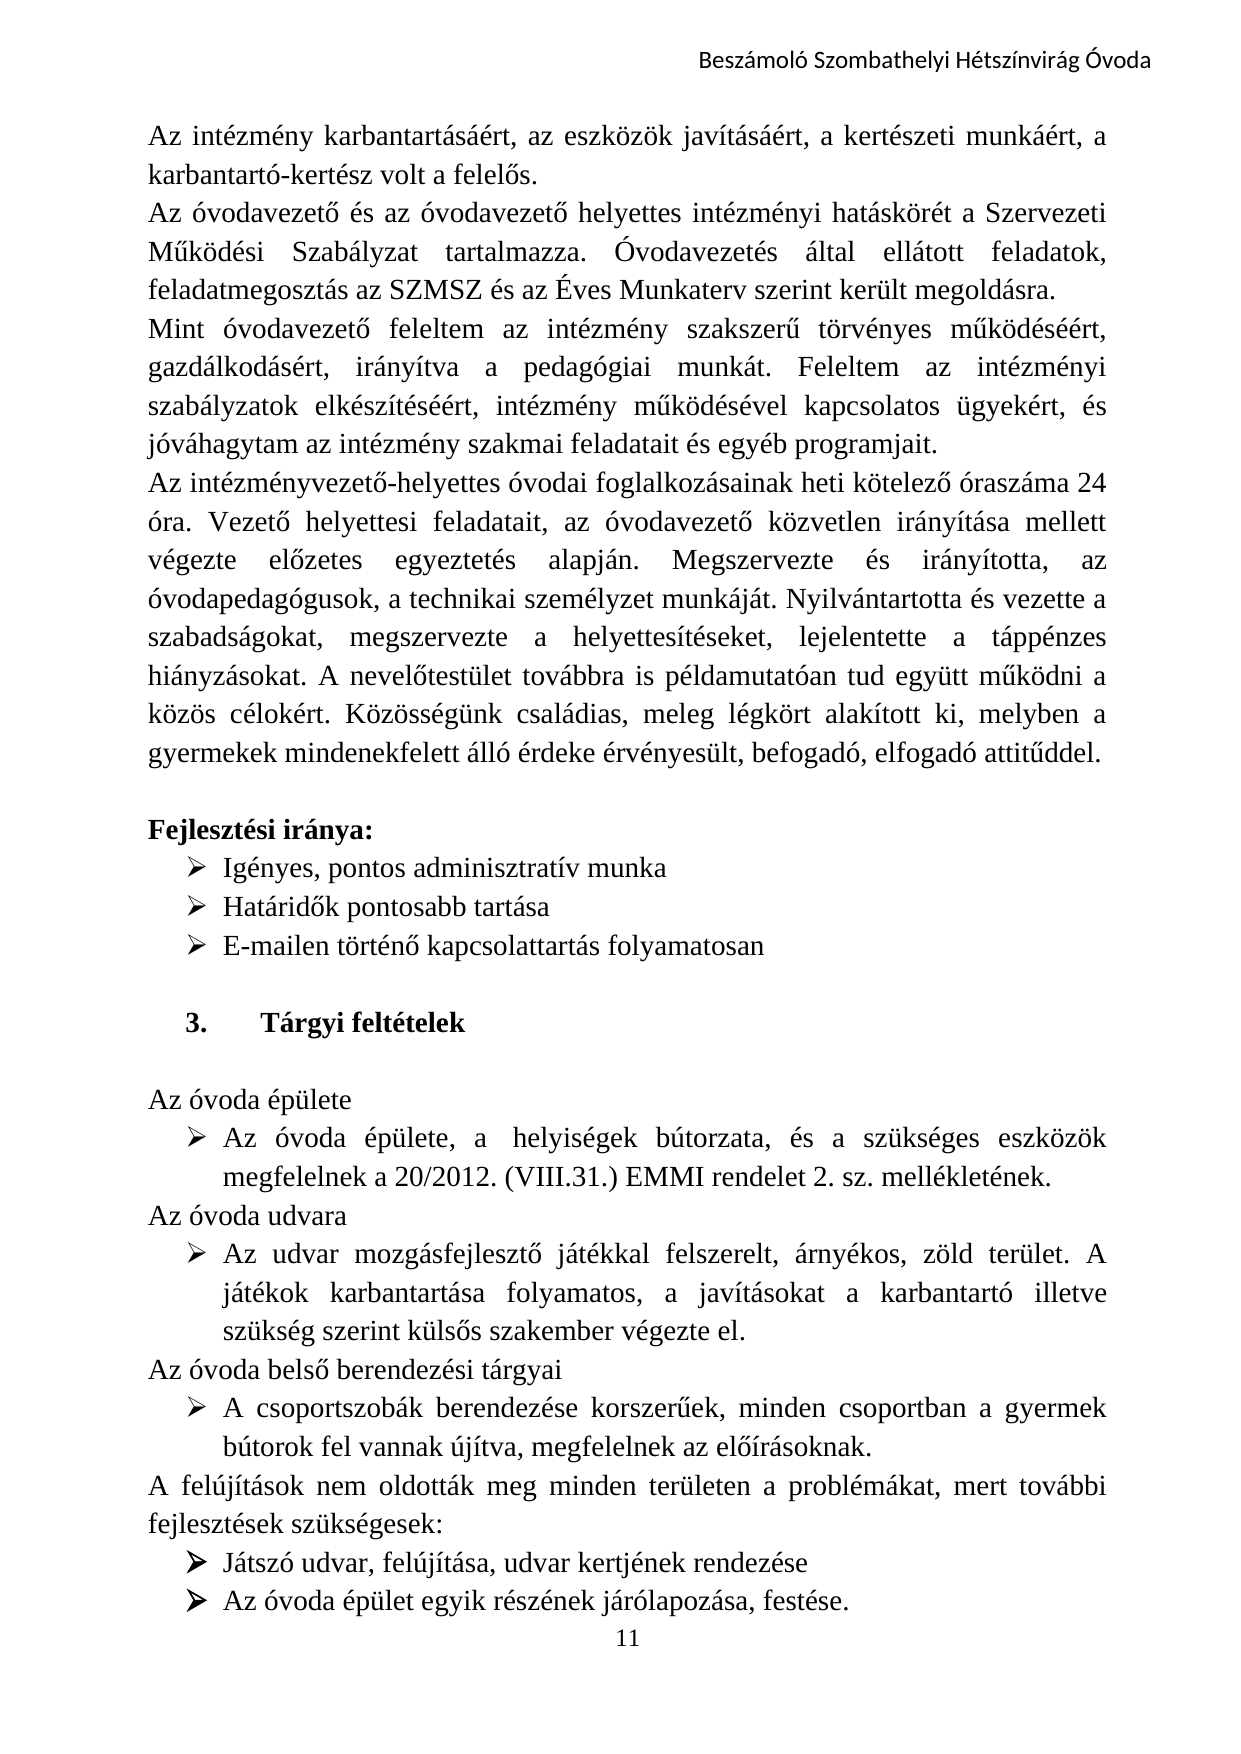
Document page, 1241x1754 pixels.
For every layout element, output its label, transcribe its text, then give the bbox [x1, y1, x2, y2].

list A csoportszobák berendezése korszerűek, minden csoportban a gyermek bútorok fel vannak újítva, megfelelnek az előírásoknak. [185, 1391, 1107, 1463]
list Határidők pontosabb tartása [185, 889, 1107, 923]
list Az óvoda épülete, a helyiségek bútorzata, és a szükséges eszközök megfelelnek a 20/2012. (VIII.31.) EMMI rendelet 2. sz. mellékletének. [185, 1121, 1107, 1193]
text Mint óvodavezető feleltem az intézmény szakszerű törvényes működéséért, gazdálkodásért, irányítva a pedagógiai munkát. Feleltem az intézményi szabályzatok elkészítéséért, intézmény működésével kapcsolatos ügyekért, és jóváhagytam az intézmény szakmai feladatait és egyéb programjait. [148, 311, 1107, 460]
text Az óvoda belső berendezési tárgyai [148, 1352, 1107, 1386]
text Az óvodavezető és az óvodavezető helyettes intézményi hatáskörét a Szervezeti Működési Szabályzat tartalmazza. Óvodavezetés által ellátott feladatok, feladatmegosztás az SZMSZ és az Éves Munkaterv szerint került megoldásra. [148, 195, 1107, 306]
text Az intézmény karbantartásáért, az eszközök javításáért, a kertészeti munkáért, a karbantartó-kertész volt a felelős. [148, 118, 1107, 190]
list Igényes, pontos adminisztratív munka [185, 851, 1107, 884]
text Az óvoda épülete [148, 1082, 1107, 1116]
text A felújítások nem oldották meg minden területen a problémákat, mert további fejlesztések szükségesek: [148, 1468, 1107, 1540]
text Az óvoda udvara [148, 1198, 1107, 1231]
list Az óvoda épület egyik részének járólapozása, festése. [185, 1583, 1107, 1617]
text Az intézményvezető-helyettes óvodai foglalkozásainak heti kötelező óraszáma 24 óra. Vezető helyettesi feladatait, az óvodavezető közvetlen irányítása mellett végezte előzetes egyeztetés alapján. Megszervezte és irányította, az óvodapedagógusok, a technikai személyzet munkáját. Nyilvántartotta és vezette a szabadságokat, megszervezte a helyettesítéseket, lejelentette a táppénzes hiányzásokat. A nevelőtestület továbbra is példamutatóan tud együtt működni a közös célokért. Közösségünk családias, meleg légkört alakított ki, melyben a gyermekek mindenekfelett álló érdeke érvényesült, befogadó, elfogadó attitűddel. [148, 465, 1107, 768]
list E-mailen történő kapcsolattartás folyamatosan [185, 928, 1107, 961]
text Fejlesztési iránya: [148, 812, 1107, 846]
list Tárgyi feltételek [185, 1005, 1107, 1038]
list Játszó udvar, felújítása, udvar kertjének rendezése [185, 1545, 1107, 1578]
list Az udvar mozgásfejlesztő játékkal felszerelt, árnyékos, zöld terület. A játékok karbantartása folyamatos, a javításokat a karbantartó illetve szükség szerint külsős szakember végezte el. [185, 1236, 1107, 1347]
